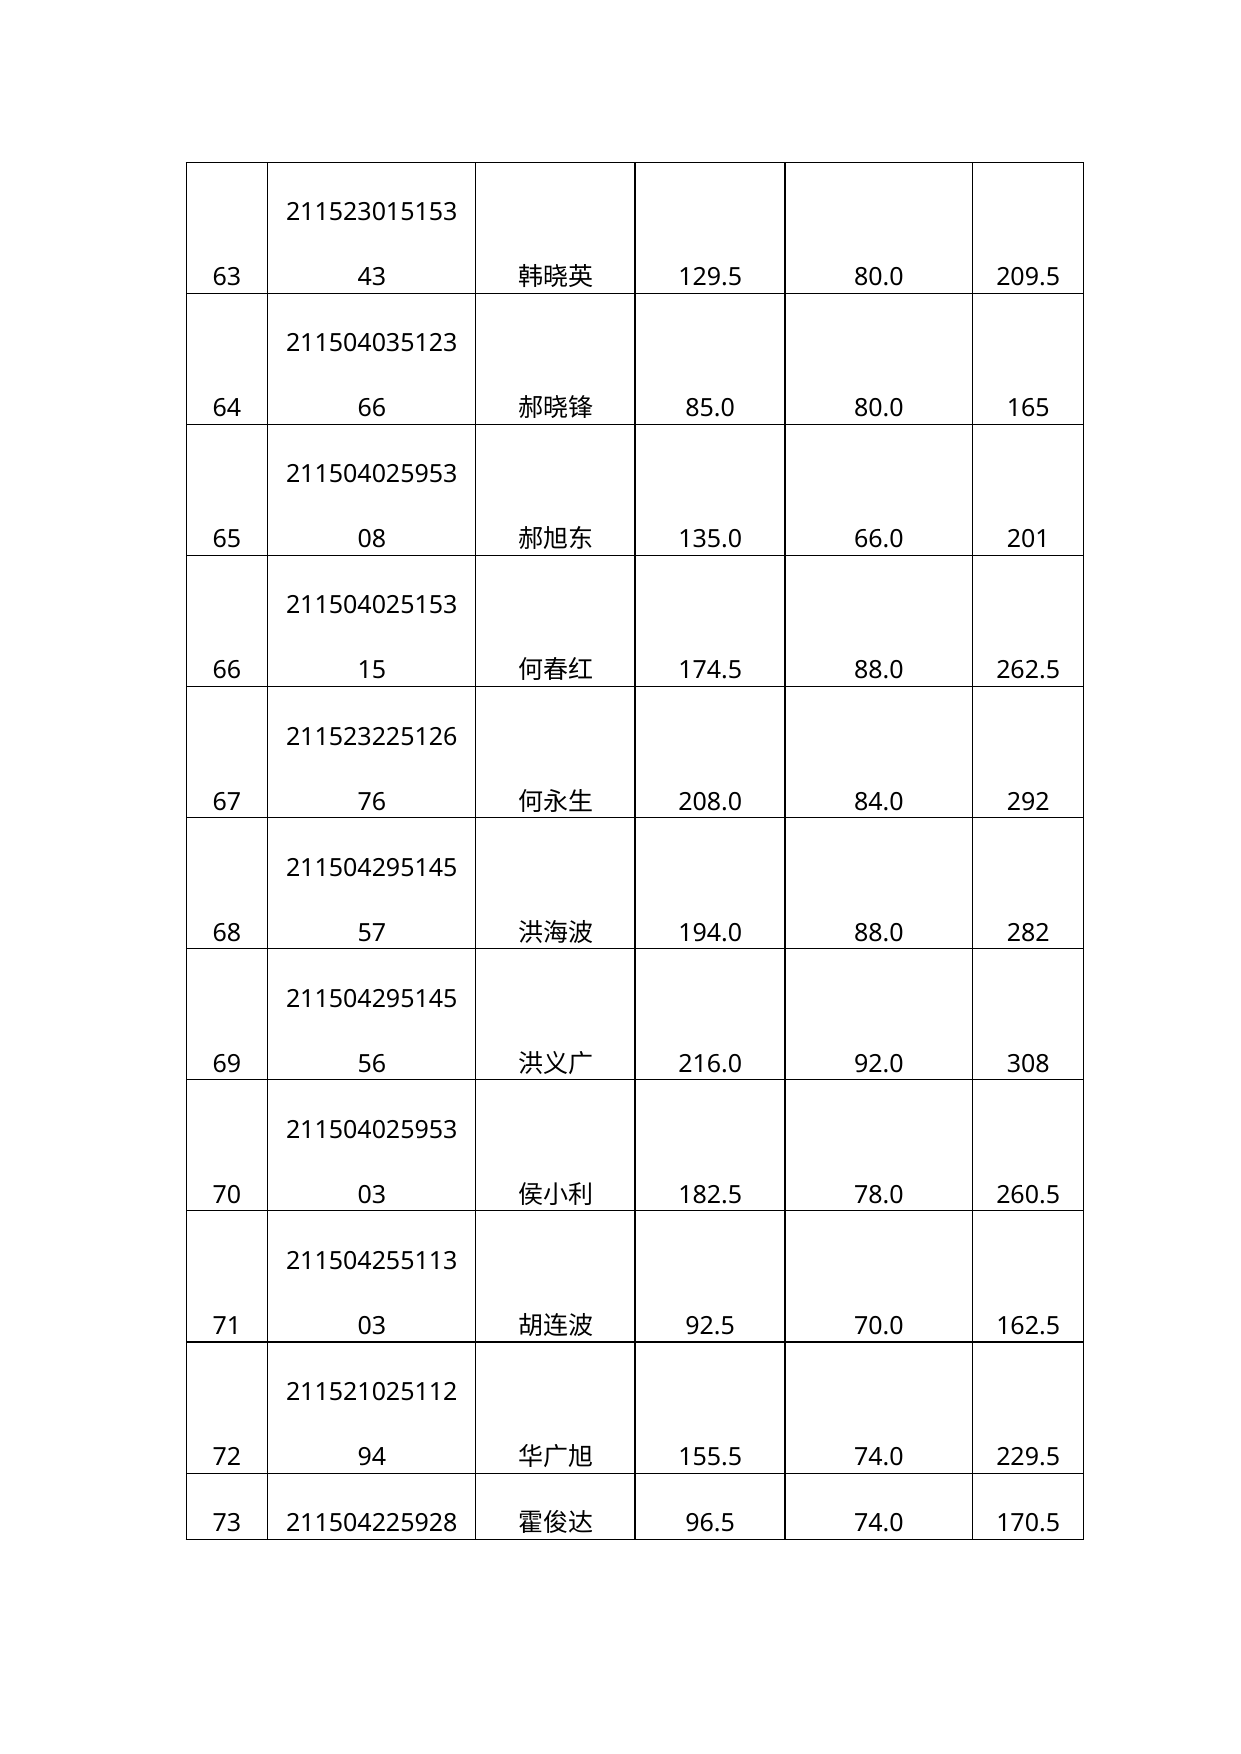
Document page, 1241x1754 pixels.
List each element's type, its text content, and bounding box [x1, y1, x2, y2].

table_cell 129.5 [636, 163, 784, 293]
table_cell 308 [973, 949, 1083, 1079]
table_cell 21150402515315 [268, 556, 475, 686]
table_cell 21152301515343 [268, 163, 475, 293]
table_cell 21150425511303 [268, 1211, 475, 1341]
table_cell 88.0 [786, 556, 972, 686]
table_cell 74.0 [786, 1474, 972, 1538]
table_cell 21150402595303 [268, 1080, 475, 1210]
table_cell 92.0 [786, 949, 972, 1079]
table_cell 155.5 [636, 1343, 784, 1472]
table_cell 78.0 [786, 1080, 972, 1210]
table_cell 262.5 [973, 556, 1083, 686]
table_cell 80.0 [786, 163, 972, 293]
table_cell 194.0 [636, 818, 784, 948]
table_cell 70.0 [786, 1211, 972, 1341]
table_cell 165 [973, 294, 1083, 424]
table_cell 何春红 [476, 556, 634, 686]
table_cell 72 [187, 1343, 267, 1472]
table_cell 282 [973, 818, 1083, 948]
table_cell 70 [187, 1080, 267, 1210]
table_cell 韩晓英 [476, 163, 634, 293]
table_cell 80.0 [786, 294, 972, 424]
table_cell 霍俊达 [476, 1474, 634, 1538]
table_cell 21150402595308 [268, 425, 475, 555]
table_cell 135.0 [636, 425, 784, 555]
table_cell 201 [973, 425, 1083, 555]
table_cell 胡连波 [476, 1211, 634, 1341]
table_cell 292 [973, 687, 1083, 817]
table_cell 洪海波 [476, 818, 634, 948]
table_cell 182.5 [636, 1080, 784, 1210]
table_cell 21150429514556 [268, 949, 475, 1079]
table_cell 69 [187, 949, 267, 1079]
table_cell 88.0 [786, 818, 972, 948]
table_cell 洪义广 [476, 949, 634, 1079]
table_cell 85.0 [636, 294, 784, 424]
table_cell 92.5 [636, 1211, 784, 1341]
table_cell 170.5 [973, 1474, 1083, 1538]
table_cell 260.5 [973, 1080, 1083, 1210]
table_cell 21152322512676 [268, 687, 475, 817]
table_cell 66.0 [786, 425, 972, 555]
table_cell 209.5 [973, 163, 1083, 293]
table_cell 侯小利 [476, 1080, 634, 1210]
table_cell 174.5 [636, 556, 784, 686]
table_cell 68 [187, 818, 267, 948]
table_cell 64 [187, 294, 267, 424]
table_cell 162.5 [973, 1211, 1083, 1341]
table_cell 何永生 [476, 687, 634, 817]
table_cell 96.5 [636, 1474, 784, 1538]
table_cell 65 [187, 425, 267, 555]
table_cell 84.0 [786, 687, 972, 817]
table_cell 郝晓锋 [476, 294, 634, 424]
table_cell 73 [187, 1474, 267, 1538]
table_cell 郝旭东 [476, 425, 634, 555]
table_cell 71 [187, 1211, 267, 1341]
table_cell 华广旭 [476, 1343, 634, 1472]
table_cell 21150429514557 [268, 818, 475, 948]
table_cell 74.0 [786, 1343, 972, 1472]
table_cell 208.0 [636, 687, 784, 817]
table_cell 21152102511294 [268, 1343, 475, 1472]
table_cell 66 [187, 556, 267, 686]
table_cell 216.0 [636, 949, 784, 1079]
table_cell 63 [187, 163, 267, 293]
table_cell 21150422592803 [268, 1474, 475, 1538]
table_cell 67 [187, 687, 267, 817]
table_cell 21150403512366 [268, 294, 475, 424]
table_cell 229.5 [973, 1343, 1083, 1472]
